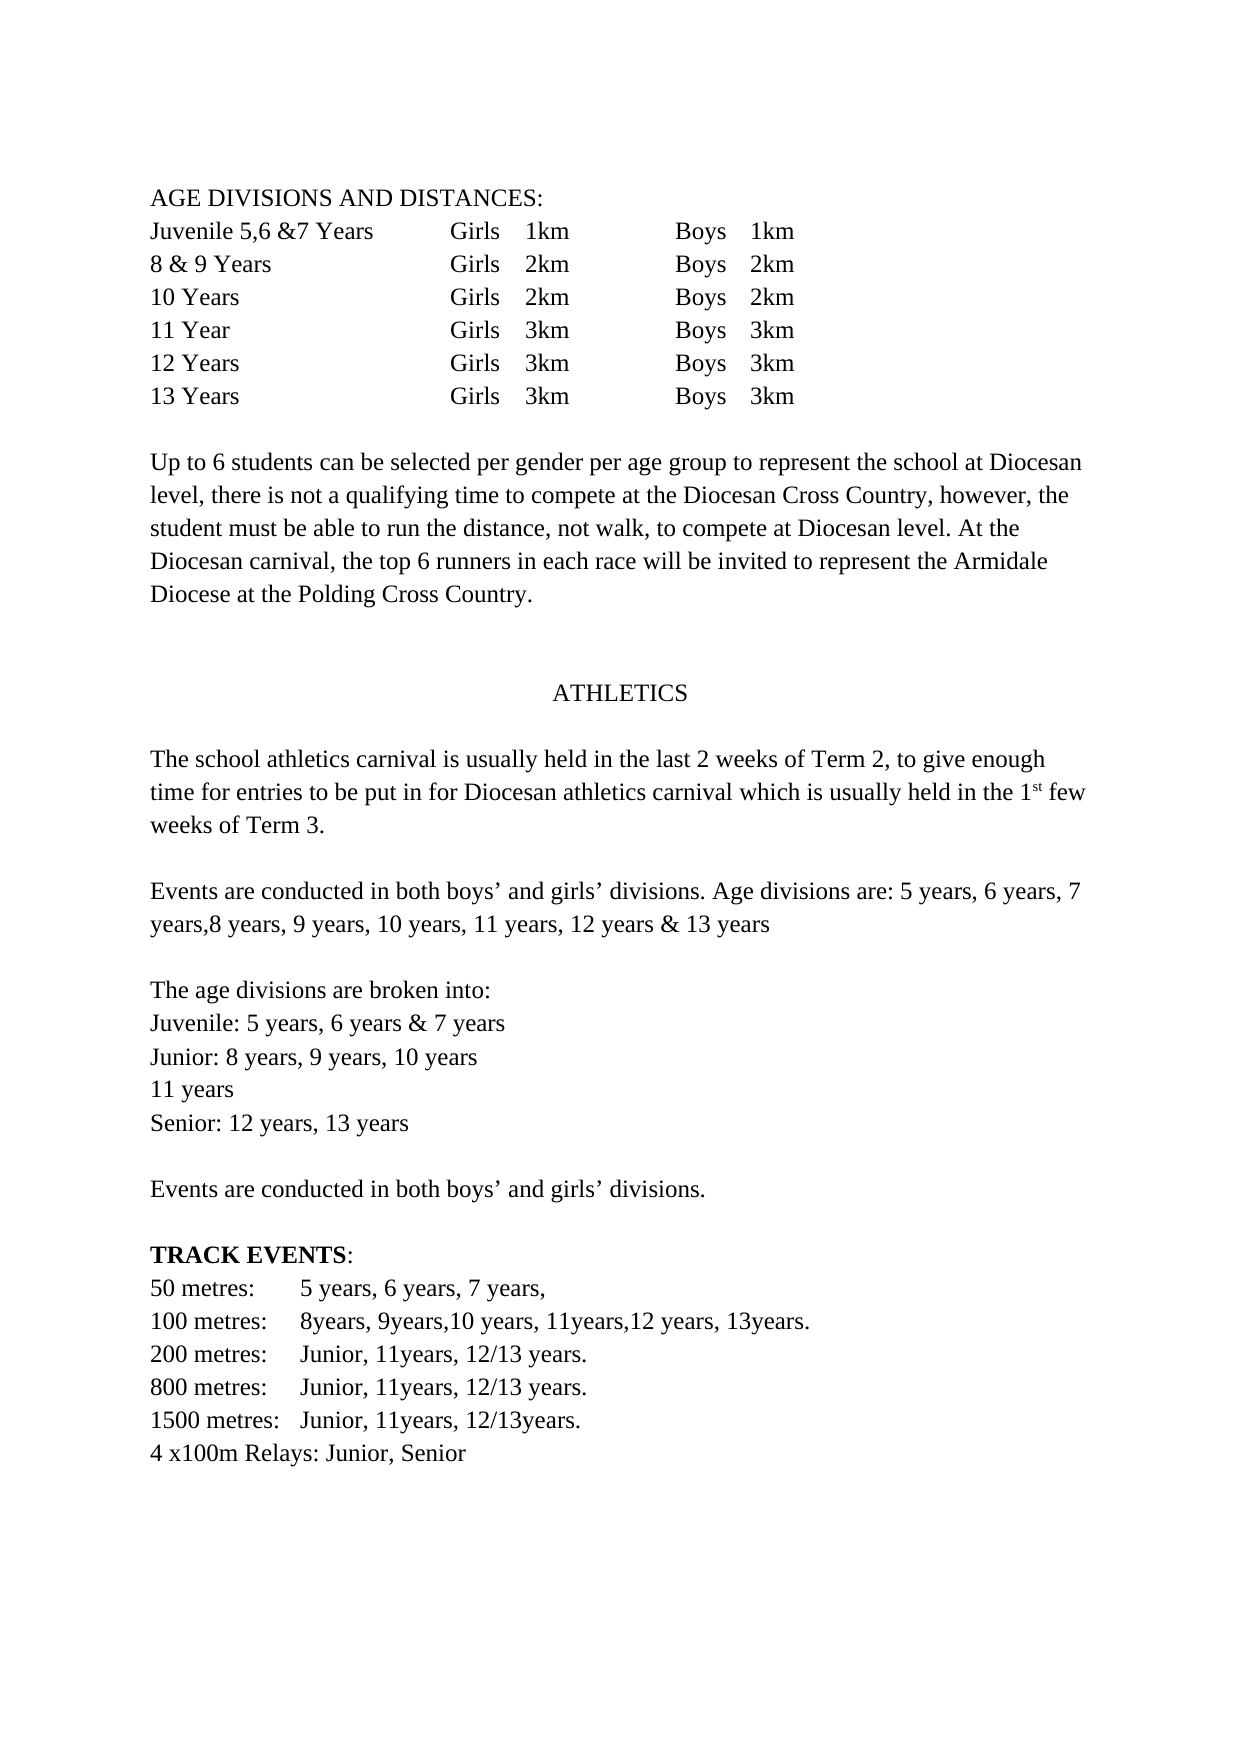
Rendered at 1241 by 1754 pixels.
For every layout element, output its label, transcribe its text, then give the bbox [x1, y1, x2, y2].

text Events are conducted in both boys’ and girls’ divisions. [150, 1174, 1090, 1202]
text The school athletics carnival is usually held in the last 2 weeks of Term 2, to give enough time for entries to be put in for Diocesan athletics carnival which is usually held in the 1st few weeks of Term 3. [150, 744, 1090, 839]
text 4 x100m Relays: Junior, Senior [150, 1438, 1090, 1467]
text Juvenile: 5 years, 6 years & 7 years [150, 1008, 1090, 1037]
text 12 Years Girls 3km Boys 3km [150, 348, 1090, 377]
text 11 years [150, 1074, 1090, 1103]
text Up to 6 students can be selected per gender per age group to represent the school at Diocesan level, there is not a qualifying time to compete at the Diocesan Cross Country, however, the student must be able to run the distance, not walk, to compete at Diocesan level. At the Diocesan carnival, the top 6 runners in each race will be invited to represent the Armidale Diocese at the Polding Cross Country. [150, 447, 1090, 608]
text 50 metres: 5 years, 6 years, 7 years, [150, 1273, 1090, 1301]
text 8 & 9 Years Girls 2km Boys 2km [150, 249, 1090, 278]
text 800 metres: Junior, 11years, 12/13 years. [150, 1372, 1090, 1401]
text The age divisions are broken into: [150, 976, 1090, 1004]
text 200 metres: Junior, 11years, 12/13 years. [150, 1339, 1090, 1367]
text AGE DIVISIONS AND DISTANCES: [150, 183, 1090, 212]
text 13 Years Girls 3km Boys 3km [150, 381, 1090, 410]
text TRACK EVENTS: [150, 1240, 1090, 1268]
text 11 Year Girls 3km Boys 3km [150, 315, 1090, 344]
text 100 metres: 8years, 9years,10 years, 11years,12 years, 13years. [150, 1306, 1090, 1334]
text ATHLETICS [150, 678, 1090, 707]
text 10 Years Girls 2km Boys 2km [150, 282, 1090, 311]
text Senior: 12 years, 13 years [150, 1108, 1090, 1136]
text 1500 metres: Junior, 11years, 12/13years. [150, 1405, 1090, 1433]
text Juvenile 5,6 &7 Years Girls 1km Boys 1km [150, 216, 1090, 245]
text Junior: 8 years, 9 years, 10 years [150, 1042, 1090, 1070]
text Events are conducted in both boys’ and girls’ divisions. Age divisions are: 5 years, 6 years, 7 years,8 years, 9 years, 10 years, 11 years, 12 years & 13 years [150, 876, 1090, 938]
